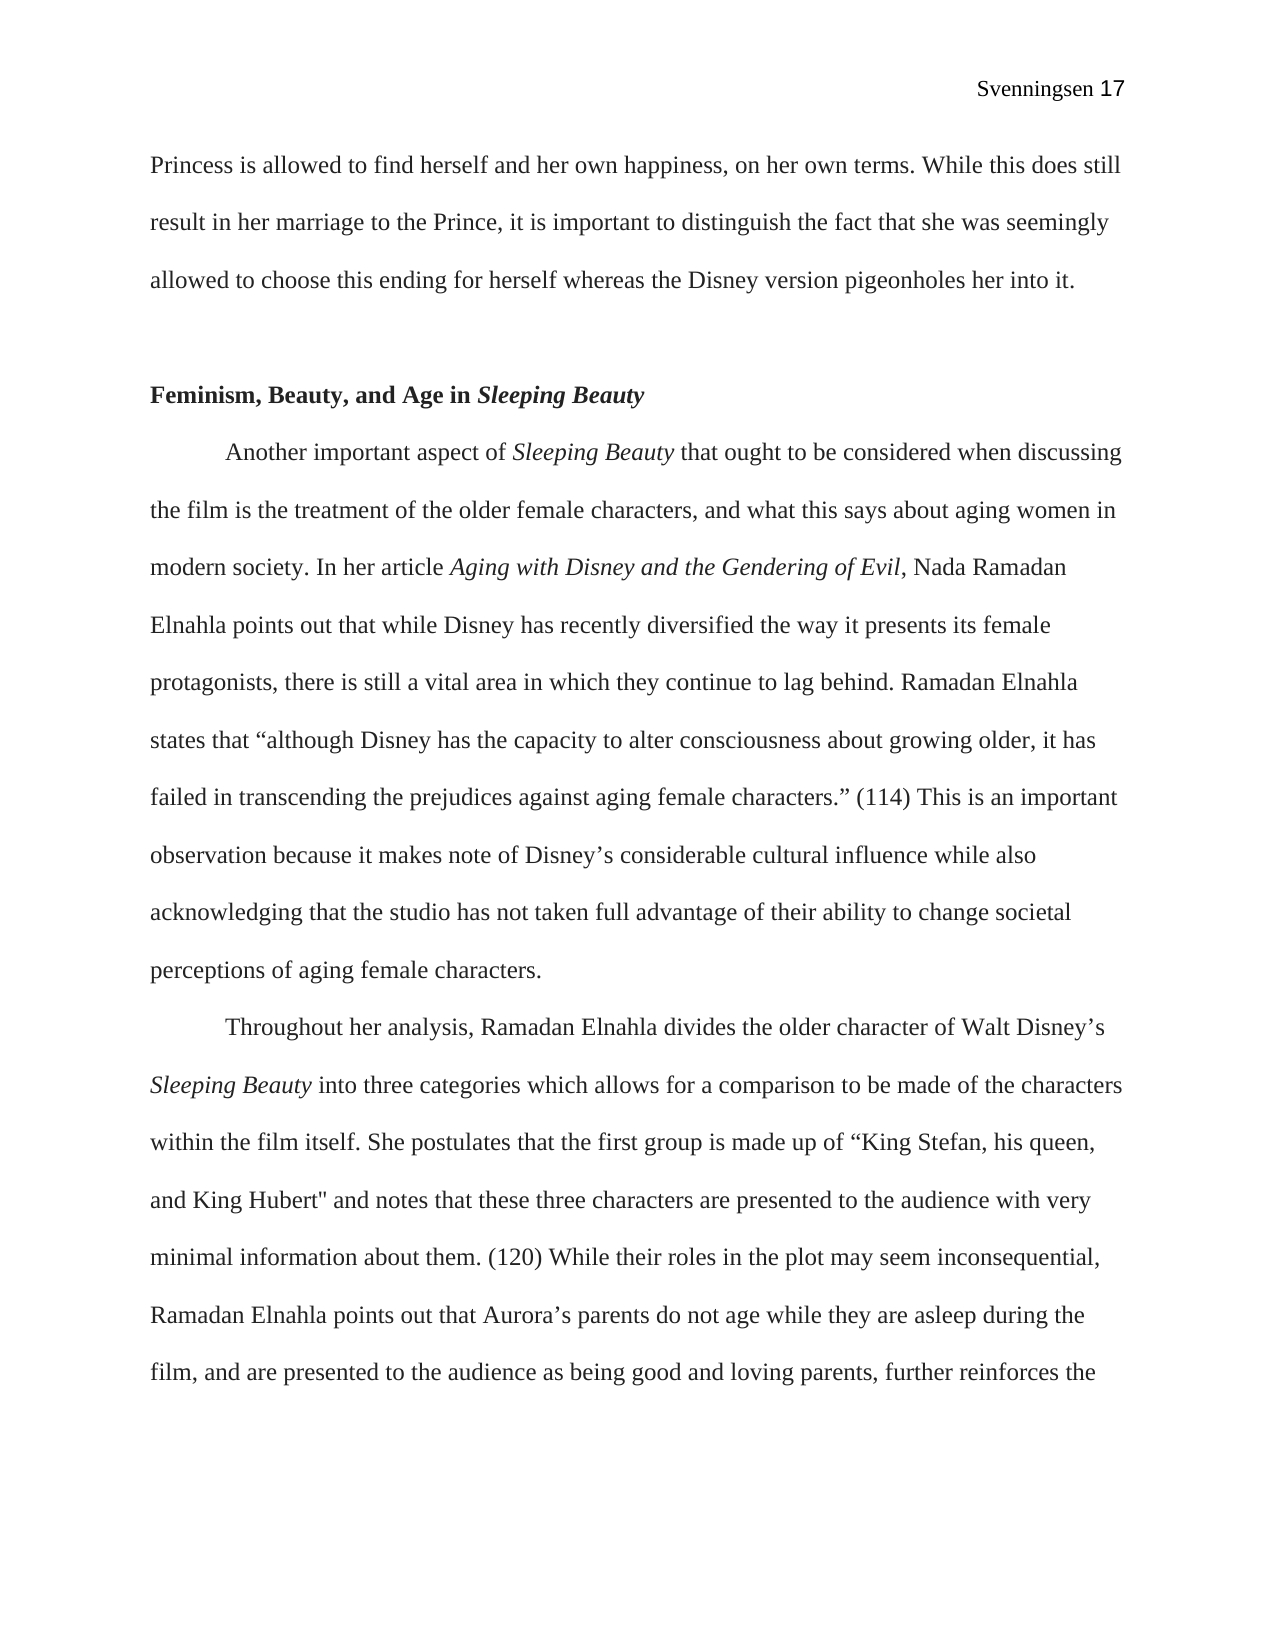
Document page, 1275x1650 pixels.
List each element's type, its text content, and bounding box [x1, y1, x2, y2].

text Feminism, Beauty, and Age in Sleeping Beauty [150, 380, 1125, 409]
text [150, 1012, 1125, 1386]
text Another important aspect of Sleeping Beauty that ought to be considered when discussing the film is the treatment of the older female characters, and what this says about aging women in modern society. In her article Aging with Disney and the Gendering of Evil, Nada Ramadan Elnahla points out that while Disney has recently diversified the way it presents its female protagonists, there is still a vital area in which they continue to lag behind. Ramadan Elnahla states that “although Disney has the capacity to alter consciousness about growing older, it has failed in transcending the prejudices against aging female characters.” (114) This is an important observation because it makes note of Disney’s considerable cultural influence while also acknowledging that the studio has not taken full advantage of their ability to change societal perceptions of aging female characters. [150, 437, 1125, 984]
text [150, 150, 1125, 294]
